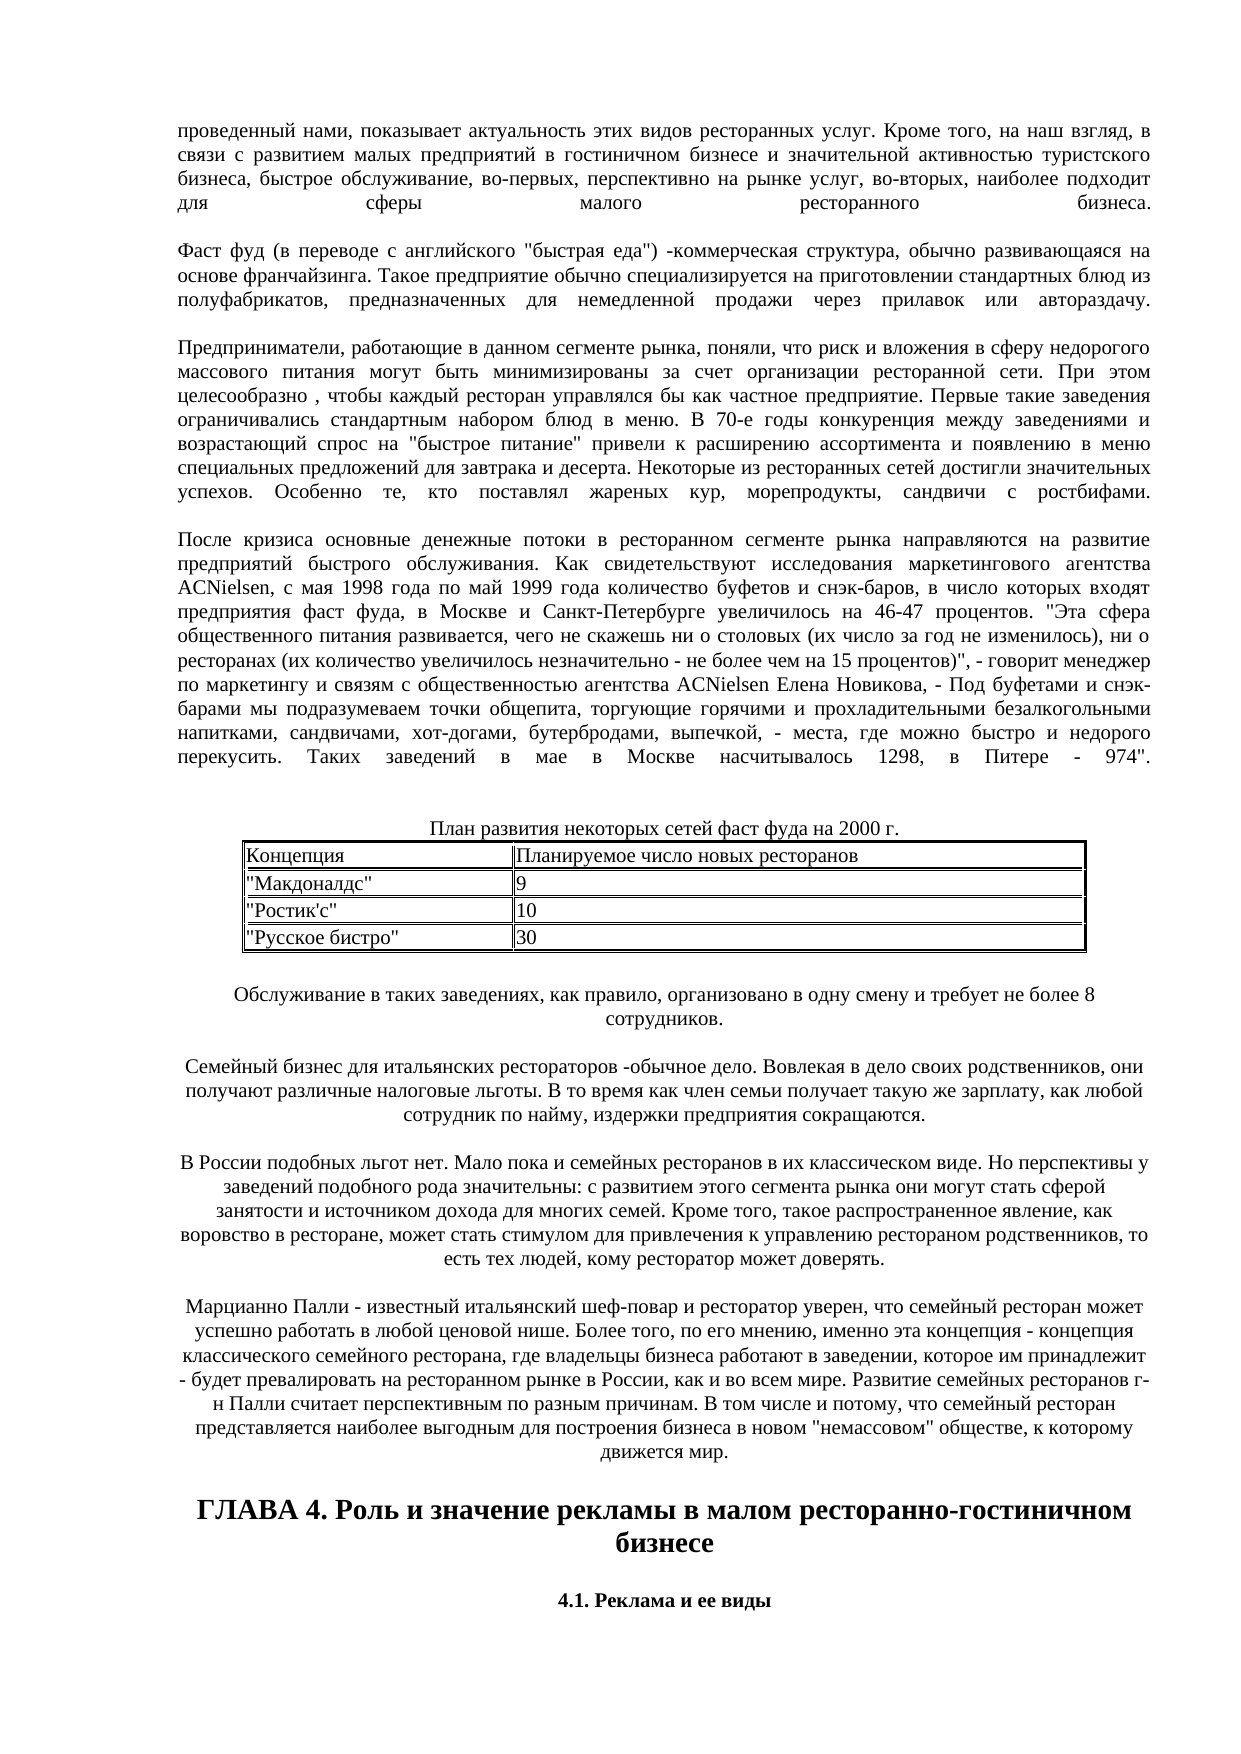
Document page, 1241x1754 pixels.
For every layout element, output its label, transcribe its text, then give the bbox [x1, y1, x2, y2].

table_cell 30 [514, 922, 1086, 949]
text План развития некоторых сетей фаст фуда на 2000 г. [177, 816, 1152, 840]
table_header Планируемое число новых ресторанов [514, 843, 1084, 867]
text Обслуживание в таких заведениях, как правило, организовано в одну смену и требует не более 8 сотрудников. Семейный бизнес для итальянских рестораторов -обычное дело. Вовлекая в дело своих родственников, они получают различные налоговые льготы. В то время как член семьи получает такую же зарплату, как любой сотрудник по найму, издержки предприятия сокращаются. В России подобных льгот нет. Мало пока и семейных ресторанов в их классическом виде. Но перспективы у заведений подобного рода значительны: с развитием этого сегмента рынка они могут стать сферой занятости и источником дохода для многих семей. Кроме того, такое распространенное явление, как воровство в ресторане, может стать стимулом для привлечения к управлению рестораном родственников, то есть тех людей, кому ресторатор может доверять. Марцианно Палли - известный итальянский шеф-повар и ресторатор уверен, что семейный ресторан может успешно работать в любой ценовой нише. Более того, по его мнению, именно эта концепция - концепция классического семейного ресторана, где владельцы бизнеса работают в заведении, которое им принадлежит - будет превалировать на ресторанном рынке в России, как и во всем мире. Развитие семейных ресторанов г-н Палли считает перспективным по разным причинам. В том числе и потому, что семейный ресторан представляется наиболее выгодным для построения бизнеса в новом "немассовом" обществе, к которому движется мир. [177, 982, 1152, 1463]
table_cell 9 [515, 867, 1085, 894]
table_cell "Ростик'с" [245, 895, 512, 922]
table_cell "Русское бистро" [243, 922, 513, 949]
subtitle ГЛАВА 4. Роль и значение рекламы в малом ресторанно-гостиничном бизнесе [177, 1492, 1152, 1559]
table_cell "Макдоналдс" [245, 867, 512, 894]
text 4.1. Реклама и ее виды [177, 1588, 1152, 1612]
table_header Концепция [245, 843, 513, 867]
table_cell 10 [515, 895, 1085, 922]
